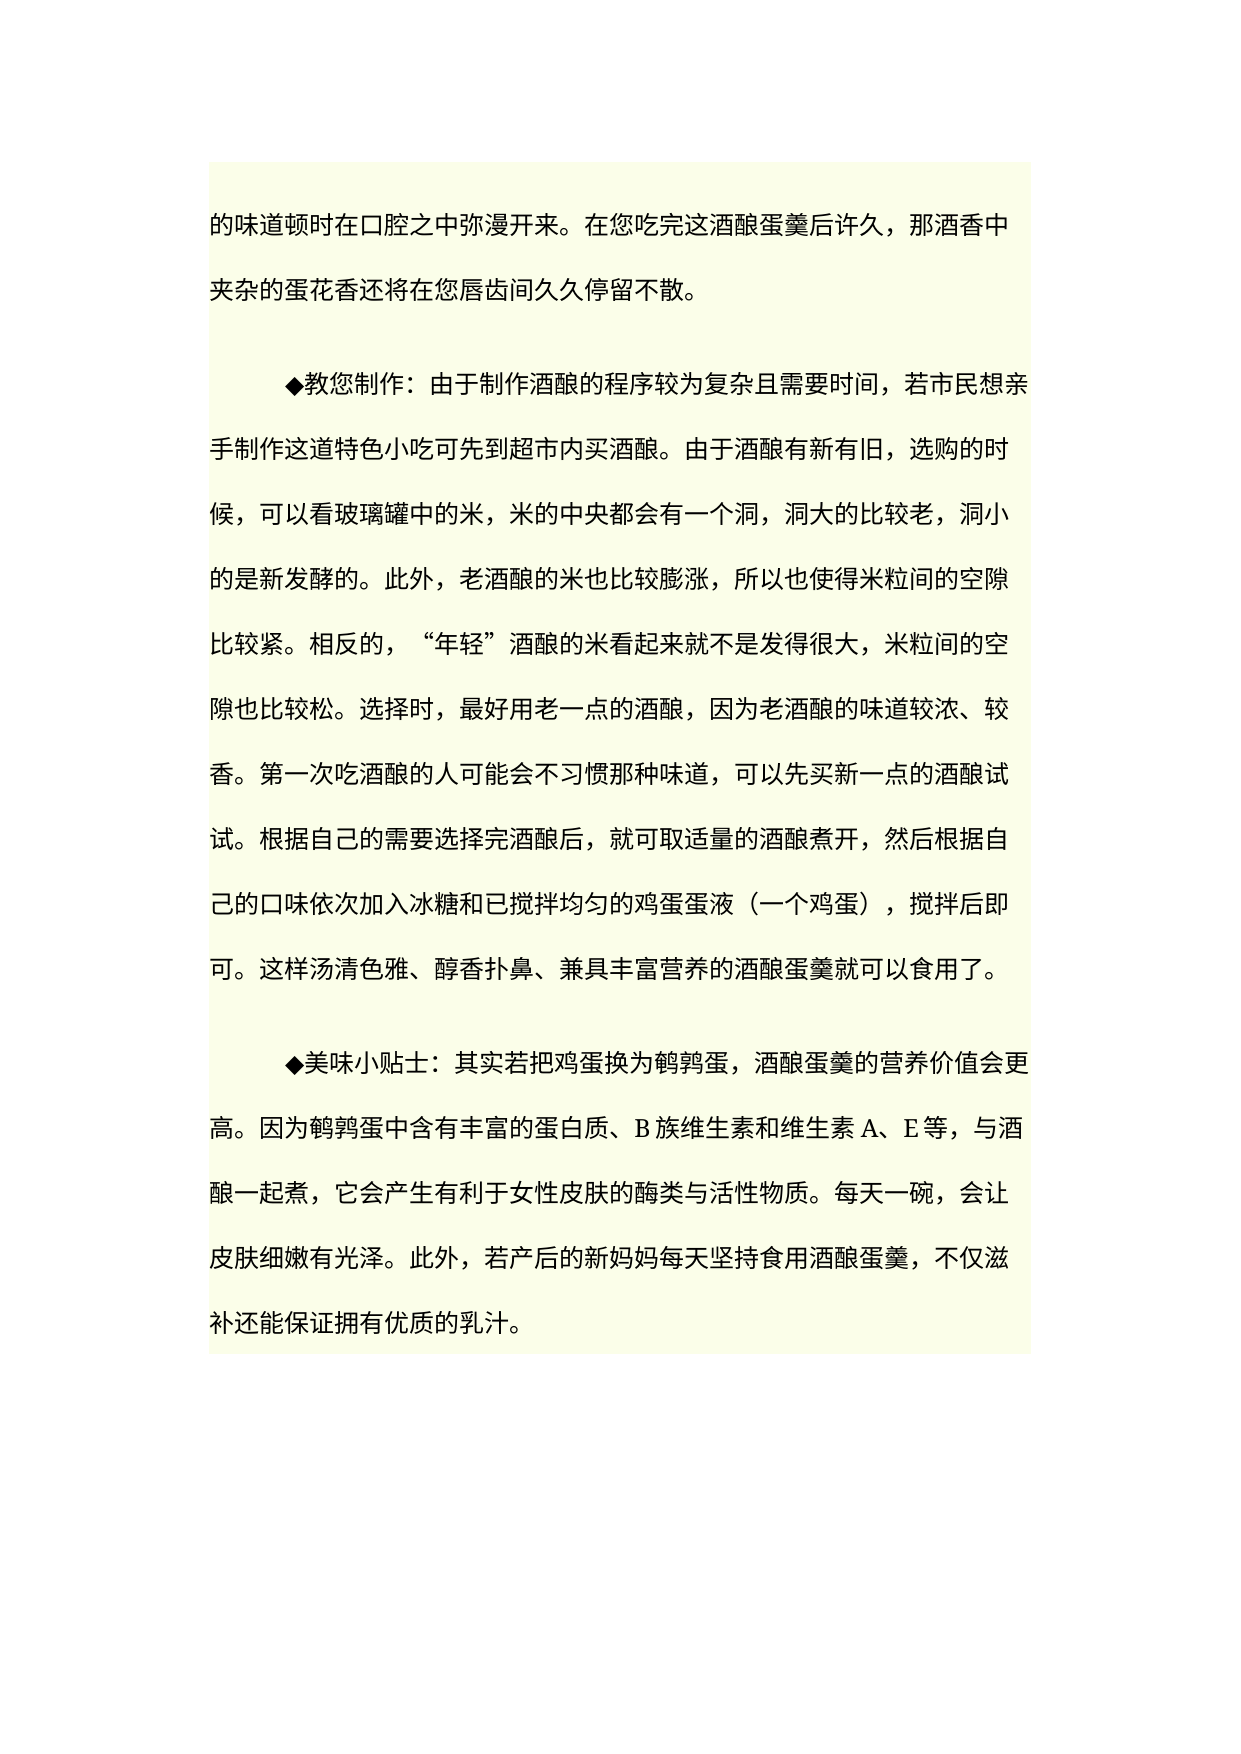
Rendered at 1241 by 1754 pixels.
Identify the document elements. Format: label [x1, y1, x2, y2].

table_cell [209, 162, 1031, 1354]
